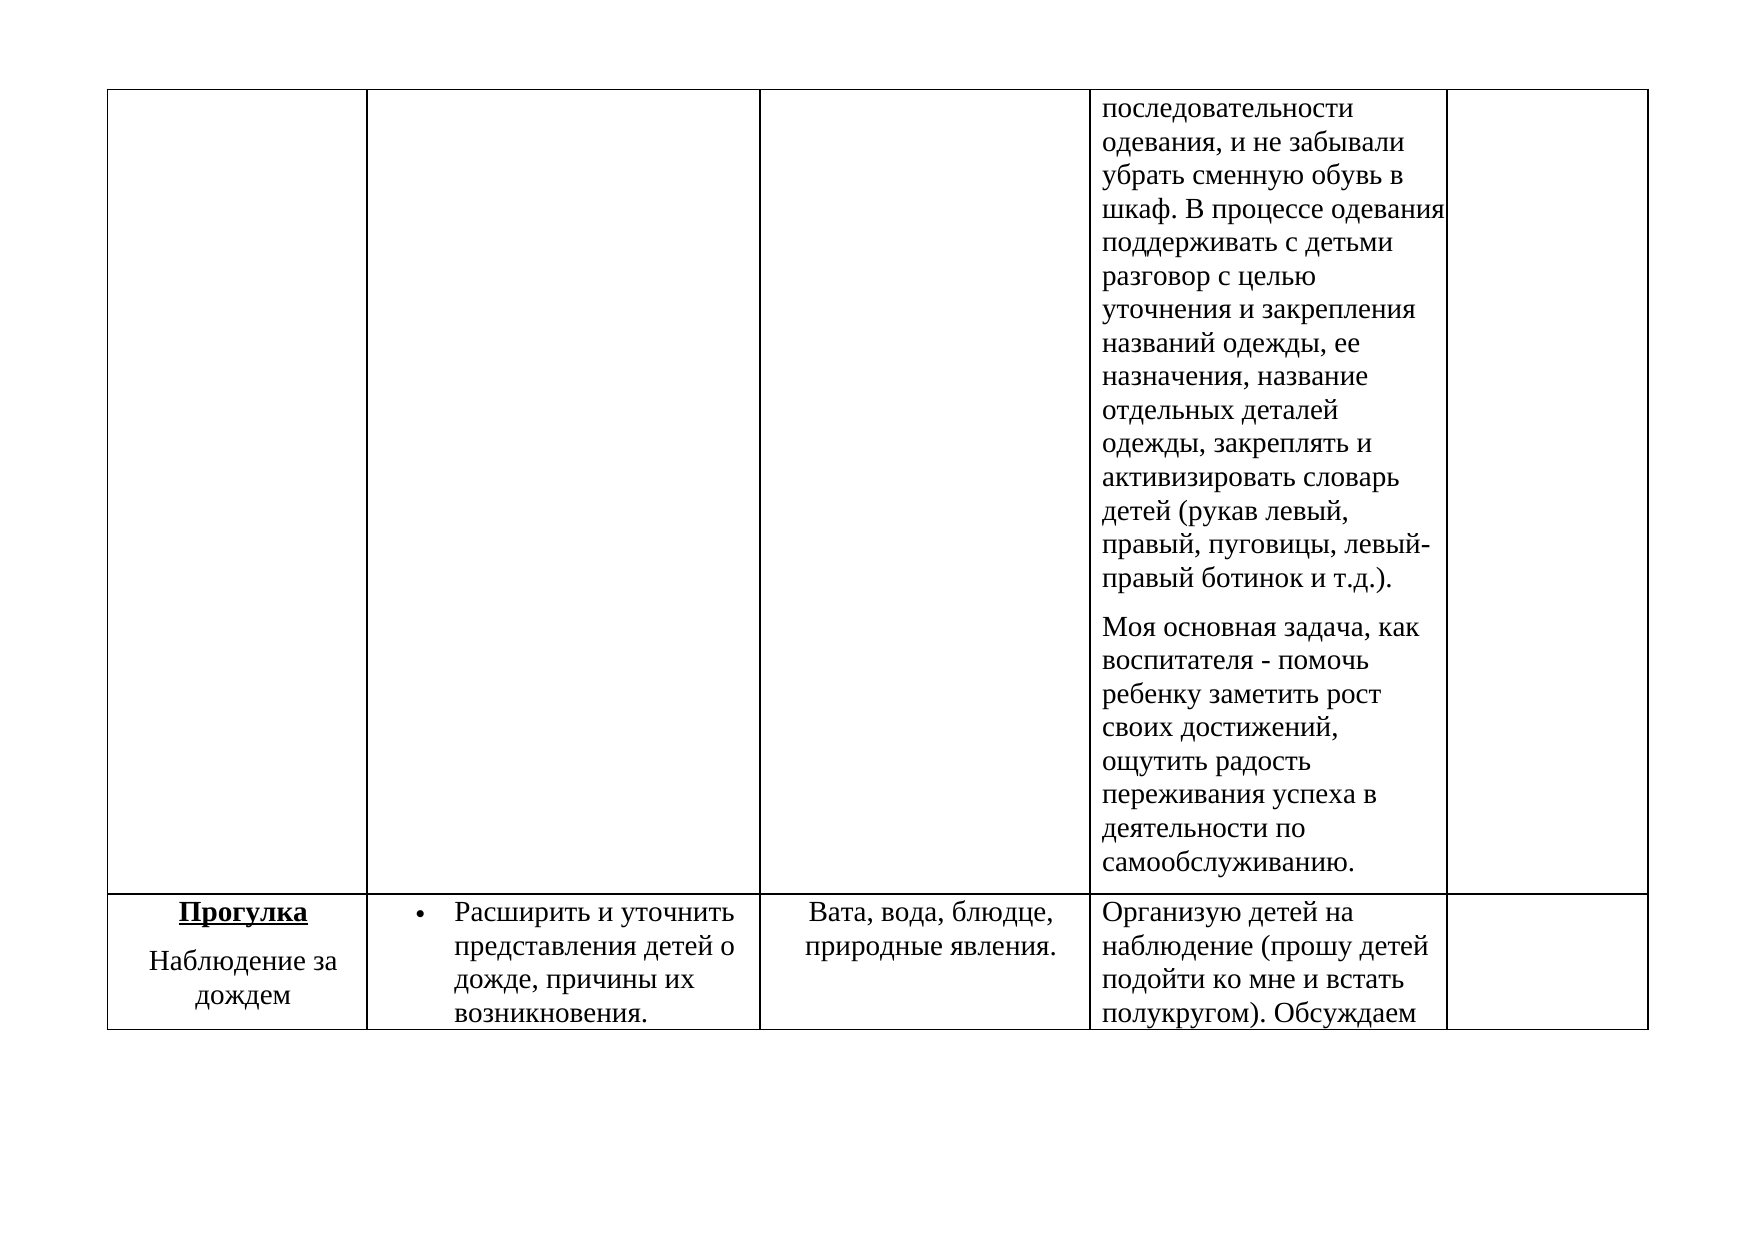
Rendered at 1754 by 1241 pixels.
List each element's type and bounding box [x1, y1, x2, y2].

table_cell [761, 90, 1089, 893]
table_cell [108, 90, 366, 893]
table_cell [368, 90, 759, 893]
table_cell [761, 895, 1089, 1028]
table_cell [108, 895, 366, 1028]
table_cell [1091, 895, 1446, 1028]
table_cell [1091, 90, 1446, 893]
table_cell [368, 895, 759, 1028]
table_cell [1448, 895, 1647, 1028]
table_cell [1448, 90, 1647, 893]
